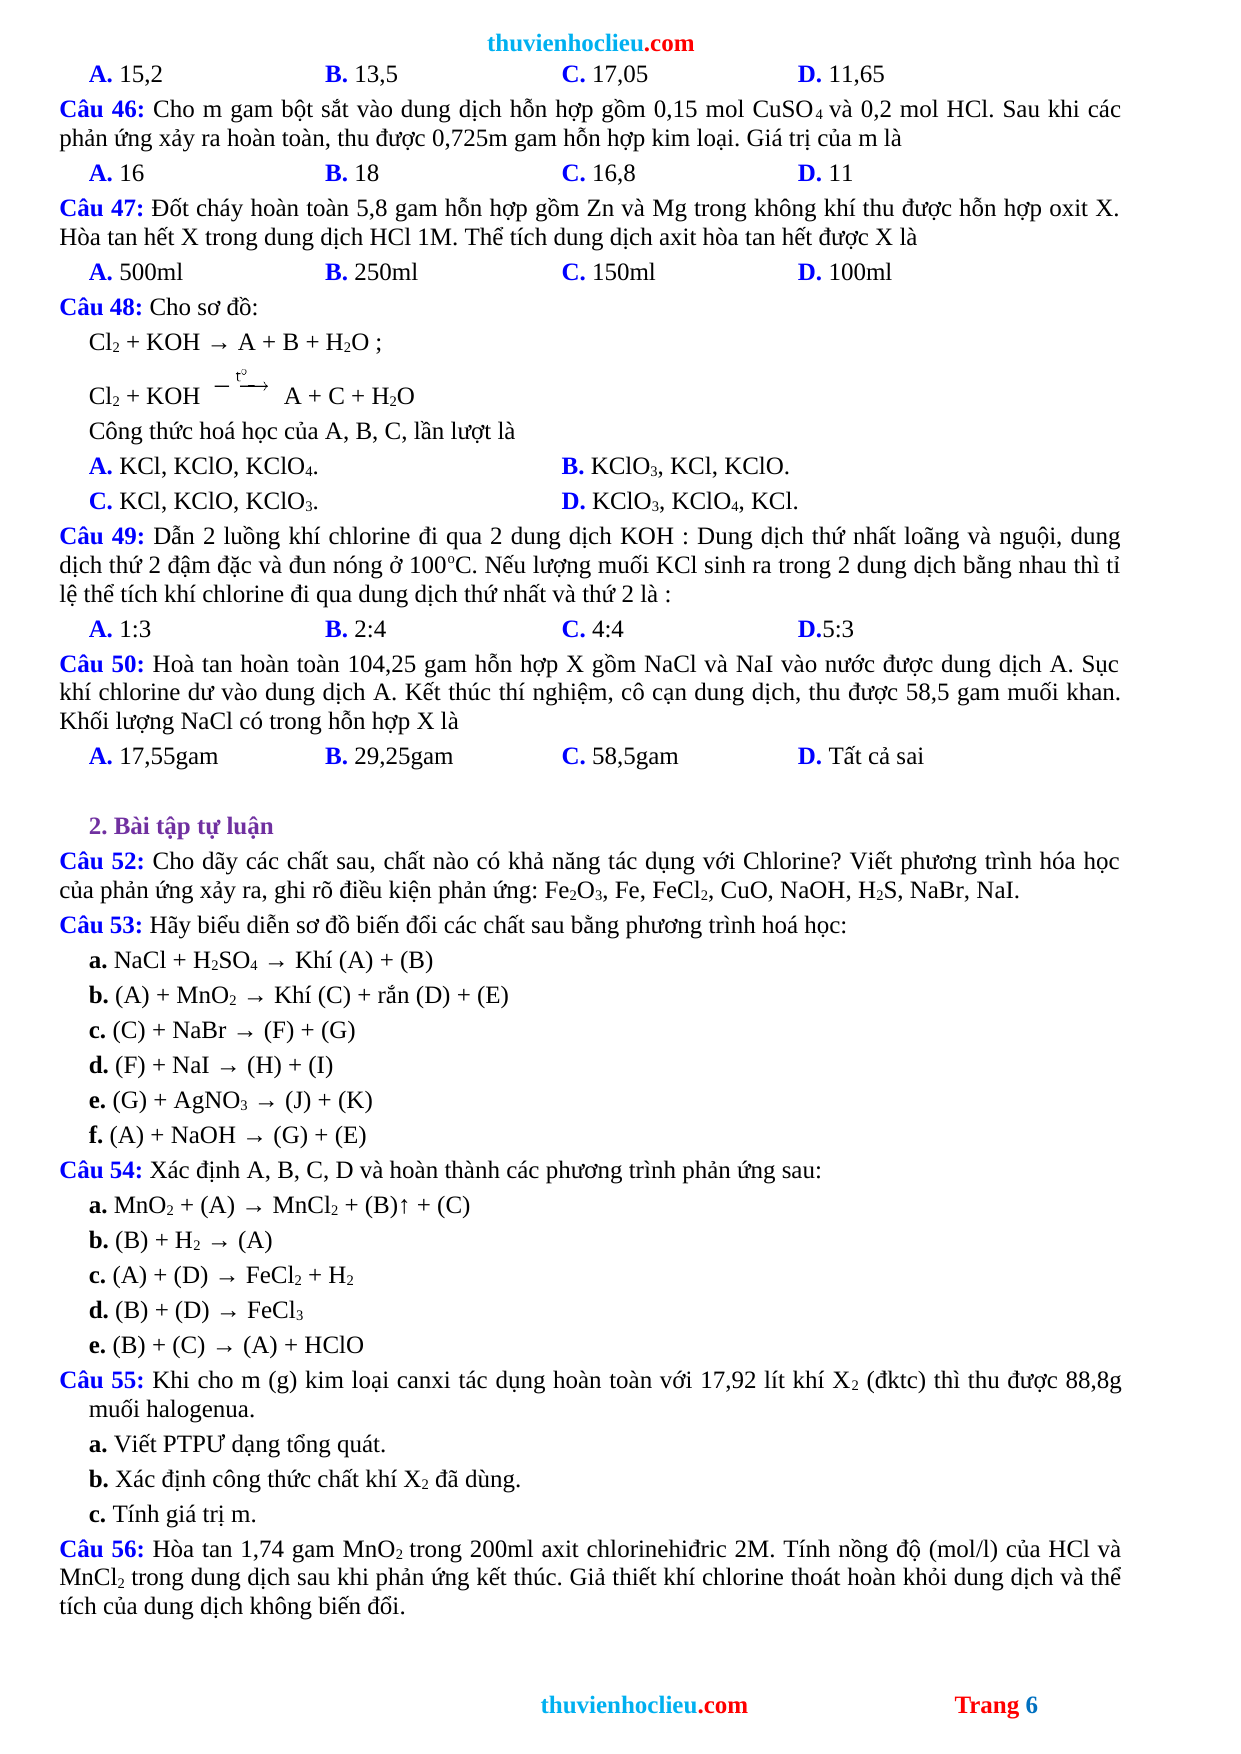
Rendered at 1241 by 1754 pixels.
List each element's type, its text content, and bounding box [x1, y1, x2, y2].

text b. (A) + MnO2 → Khí (C) + rắn (D) + (E) [88, 980, 1122, 1009]
text e. (G) + AgNO3 → (J) + (K) [88, 1085, 1122, 1114]
text Câu 53: Hãy biểu diễn sơ đồ biến đổi các chất sau bằng phương trình hoá học: [59, 910, 1122, 939]
text c. Tính giá trị m. [88, 1499, 1122, 1527]
text d. (B) + (D) → FeCl3 [88, 1295, 1122, 1324]
list Cl2 + KOH A + C + H2O [88, 362, 1122, 410]
list Cl2 + KOH → A + B + H2O ; [88, 327, 1122, 355]
text Câu 55: Khi cho m (g) kim loại canxi tác dụng hoàn toàn với 17,92 lít khí X2 (đktc) thì thu được 88,8g muối halogenua. [59, 1365, 1122, 1422]
list Công thức hoá học của A, B, C, lần lượt là [88, 416, 1122, 445]
text 2. Bài tập tự luận [88, 811, 1122, 840]
text Câu 48: Cho sơ đồ: [59, 292, 1122, 320]
text Câu 50: Hoà tan hoàn toàn 104,25 gam hỗn hợp X gồm NaCl và NaI vào nước được dung dịch A. Sục khí chlorine dư vào dung dịch A. Kết thúc thí nghiệm, cô cạn dung dịch, thu được 58,5 gam muối khan. Khối lượng NaCl có trong hỗn hợp X là [59, 649, 1122, 735]
text a. NaCl + H2SO4 → Khí (A) + (B) [88, 945, 1122, 974]
text c. (C) + NaBr → (F) + (G) [88, 1015, 1122, 1044]
text b. Xác định công thức chất khí X2 đã dùng. [88, 1464, 1122, 1492]
text A. 1:3 B. 2:4 C. 4:4 D.5:3 [88, 614, 1122, 642]
text b. (B) + H2 → (A) [88, 1225, 1122, 1254]
text Câu 47: Đốt cháy hoàn toàn 5,8 gam hỗn hợp gồm Zn và Mg trong không khí thu được hỗn hợp oxit X. Hòa tan hết X trong dung dịch HCl 1M. Thể tích dung dịch axit hòa tan hết được X là [59, 193, 1122, 250]
text Câu 52: Cho dãy các chất sau, chất nào có khả năng tác dụng với Chlorine? Viết phương trình hóa học của phản ứng xảy ra, ghi rõ điều kiện phản ứng: Fe2O3, Fe, FeCl2, CuO, NaOH, H2S, NaBr, NaI. [59, 846, 1122, 904]
text A. 16 B. 18 C. 16,8 D. 11 [88, 158, 1122, 187]
text f. (A) + NaOH → (G) + (E) [88, 1120, 1122, 1149]
text Câu 54: Xác định A, B, C, D và hoàn thành các phương trình phản ứng sau: [59, 1155, 1122, 1184]
text Câu 56: Hòa tan 1,74 gam MnO2 trong 200ml axit chlorinehiđric 2M. Tính nồng độ (mol/l) của HCl và MnCl2 trong dung dịch sau khi phản ứng kết thúc. Giả thiết khí chlorine thoát hoàn khỏi dung dịch và thể tích của dung dịch không biến đổi. [59, 1534, 1122, 1620]
text A. 500ml B. 250ml C. 150ml D. 100ml [88, 257, 1122, 285]
text c. (A) + (D) → FeCl2 + H2 [88, 1260, 1122, 1289]
text Câu 49: Dẫn 2 luồng khí chlorine đi qua 2 dung dịch KOH : Dung dịch thứ nhất loãng và nguội, dung dịch thứ 2 đậm đặc và đun nóng ở 100oC. Nếu lượng muối KCl sinh ra trong 2 dung dịch bằng nhau thì tỉ lệ thể tích khí chlorine đi qua dung dịch thứ nhất và thứ 2 là : [59, 521, 1122, 607]
text a. Viết PTPƯ dạng tổng quát. [88, 1429, 1122, 1457]
text d. (F) + NaI → (H) + (I) [88, 1050, 1122, 1079]
text Câu 46: Cho m gam bột sắt vào dung dịch hỗn hợp gồm 0,15 mol CuSO4 và 0,2 mol HCl. Sau khi các phản ứng xảy ra hoàn toàn, thu được 0,725m gam hỗn hợp kim loại. Giá trị của m là [59, 94, 1122, 152]
text C. KCl, KClO, KClO3. D. KClO3, KClO4, KCl. [88, 486, 1122, 515]
text A. 15,2 B. 13,5 C. 17,05 D. 11,65 [88, 59, 1122, 88]
text A. 17,55gam B. 29,25gam C. 58,5gam D. Tất cả sai [88, 741, 1122, 770]
text a. MnO2 + (A) → MnCl2 + (B)↑ + (C) [88, 1190, 1122, 1219]
text A. KCl, KClO, KClO4. B. KClO3, KCl, KClO. [88, 451, 1122, 480]
text e. (B) + (C) → (A) + HClO [88, 1330, 1122, 1359]
